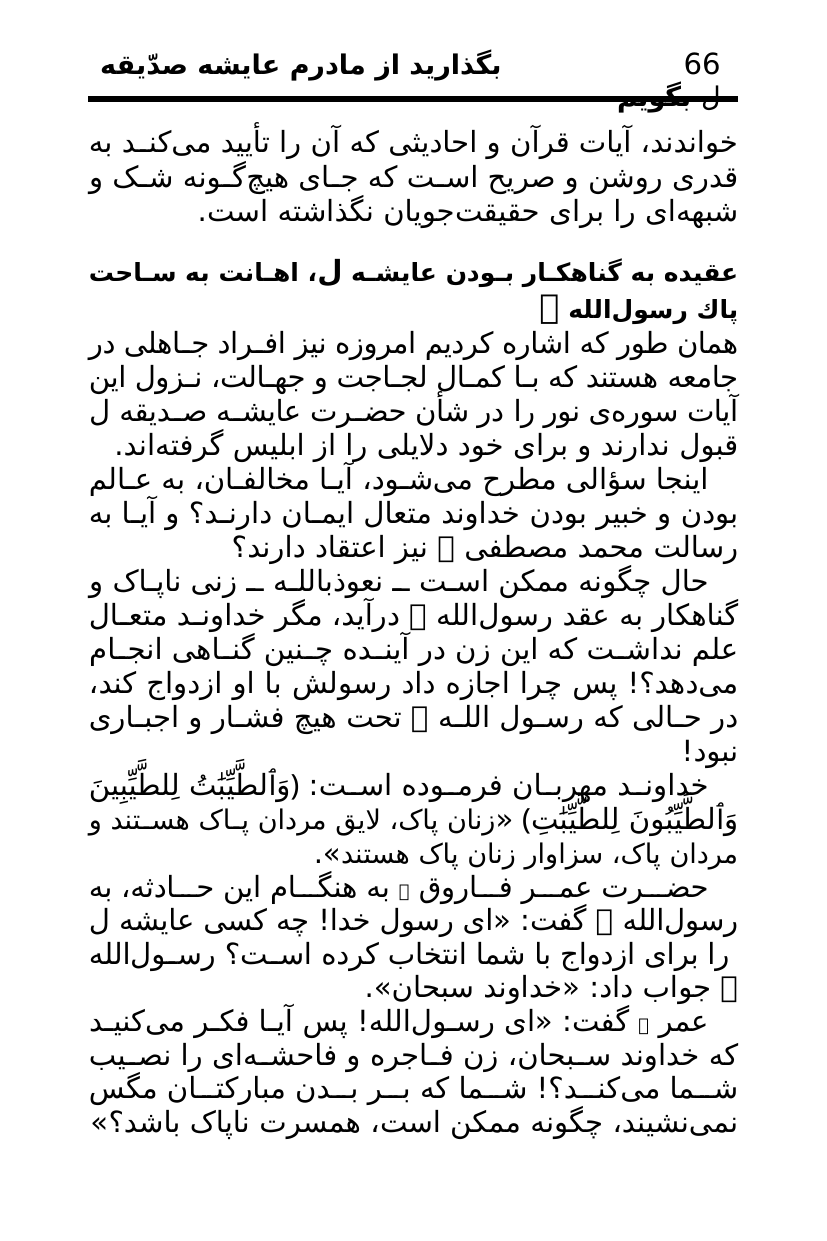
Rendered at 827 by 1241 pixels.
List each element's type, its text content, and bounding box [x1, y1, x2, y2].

text حضرت‌ عمر فاروق‌ به‌ هنگام‌ این‌ حادثه‌، به‌ رسول‌الله‌ گفت‌: «ای‌ رسول‌ خدا! چه‌ كسی‌ عایشه ل ‌ را برای‌ ازدواج‌ با شما انتخاب‌ كرده‌ است‌؟ رسول‌الله‌ جواب‌ داد: «خداوند سبحان‌». [89, 870, 738, 1005]
text حال‌ چگونه‌ ممكن‌ است‌ ـ نعوذبالله ـ زنی‌ ناپاک و گناهكار به‌ عقد رسول‌الله‌ درآید، مگر خداوند متعال‌ علم‌ نداشت‌ كه‌ این‌ زن‌ در آینده‌ چنین‌ گناهی‌ انجام‌ می‌دهد؟! پس‌ چرا اجازه‌ داد رسولش‌ با او ازدواج‌ كند، در حالی‌ كه‌ رسول‌ الله تحت‌ هیچ‌ فشار و اجباری‌ نبود! [89, 564, 738, 768]
text اینجا سؤالی‌ مطرح‌ می‌شود، آیا مخالفان‌، به‌ عالم‌ بودن‌ و خبیر بودن‌ خداوند متعال‌ ایمان‌ دارند؟ و آیا به‌ رسالت‌ محمد مصطفی‌ نیز اعتقاد دارند؟ [89, 463, 738, 564]
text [89, 125, 738, 228]
text عمر گفت‌: «ای‌ رسول‌الله‌! پس‌ آیا فكر می‌كنید كه‌ خداوند سبحان‌، زن‌ فاجره‌ و فاحشه‌ای‌ را نصیب‌ شما می‌كند؟! شما كه‌ بر بدن‌ مباركتان‌ مگس‌ نمی‌نشیند، چگونه‌ ممكن‌ است‌، همسرت‌ ناپاک باشد؟» [89, 1005, 738, 1139]
text خداوند مهربان‌ فرموده‌ است‌: ﴿وَٱلطَّيِّبَٰتُ لِلطَّيِّبِينَ وَٱلطَّيِّبُونَ لِلطَّيِّبَٰتِ﴾ «زنان‌ پاک، لایق‌ مردان‌ پاک هستند و مردان‌ پاک، سزاوار زنان‌ پاک هستند». [89, 768, 738, 870]
text عقيده‌ به‌ گناهكار بودن‌ عايشه ل‌، اهانت‌ به‌ ساحت‌ پاك‌ رسول‌الله [89, 254, 738, 327]
text همان‌ طور كه‌ اشاره‌ كردیم‌ امروزه‌ نیز افراد جاهلی‌ در جامعه‌ هستند كه‌ با كمال‌ لجاجت‌ و جهالت‌، نزول‌ این‌ آیات‌ سوره‌ی‌ نور را در شأن‌ حضرت‌ عایشه صدیقه‌ ل قبول‌ ندارند و برای‌ خود دلایلی‌ را از‌ ابلیس‌ گرفته‌اند. [89, 327, 738, 463]
